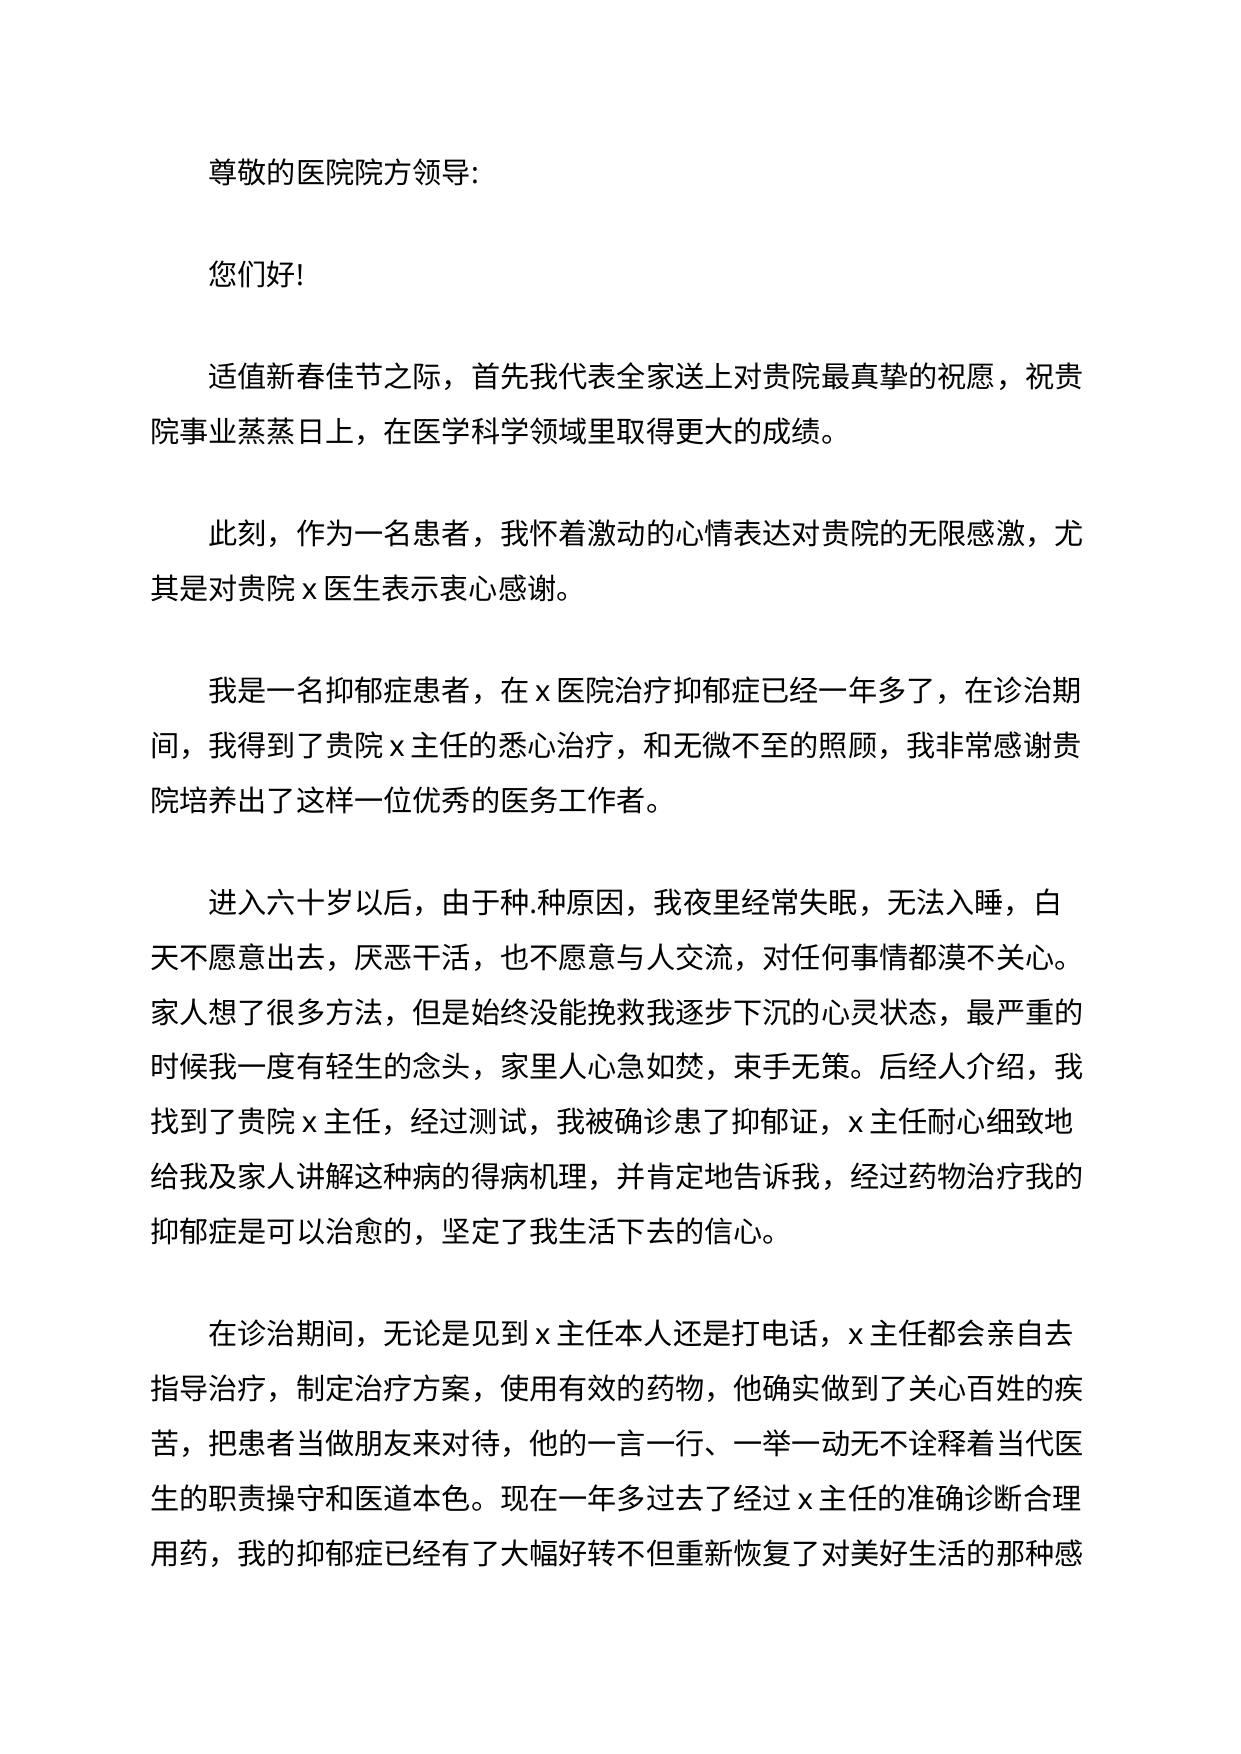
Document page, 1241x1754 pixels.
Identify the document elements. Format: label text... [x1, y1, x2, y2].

text 尊敬的医院院方领导: [150, 150, 1090, 192]
text 此刻，作为一名患者，我怀着激动的心情表达对贵院的无限感激，尤其是对贵院x医生表示衷心感谢。 [150, 511, 1090, 608]
text 进入六十岁以后，由于种.种原因，我夜里经常失眠，无法入睡，白天不愿意出去，厌恶干活，也不愿意与人交流，对任何事情都漠不关心。家人想了很多方法，但是始终没能挽救我逐步下沉的心灵状态，最严重的时候我一度有轻生的念头，家里人心急如焚，束手无策。后经人介绍，我找到了贵院x主任，经过测试，我被确诊患了抑郁证，x主任耐心细致地给我及家人讲解这种病的得病机理，并肯定地告诉我，经过药物治疗我的抑郁症是可以治愈的，坚定了我生活下去的信心。 [150, 879, 1090, 1251]
text 我是一名抑郁症患者，在x医院治疗抑郁症已经一年多了，在诊治期间，我得到了贵院x主任的悉心治疗，和无微不至的照顾，我非常感谢贵院培养出了这样一位优秀的医务工作者。 [150, 667, 1090, 820]
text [150, 1311, 1090, 1573]
text 适值新春佳节之际，首先我代表全家送上对贵院最真挚的祝愿，祝贵院事业蒸蒸日上，在医学科学领域里取得更大的成绩。 [150, 354, 1090, 451]
text 您们好! [150, 252, 1090, 294]
